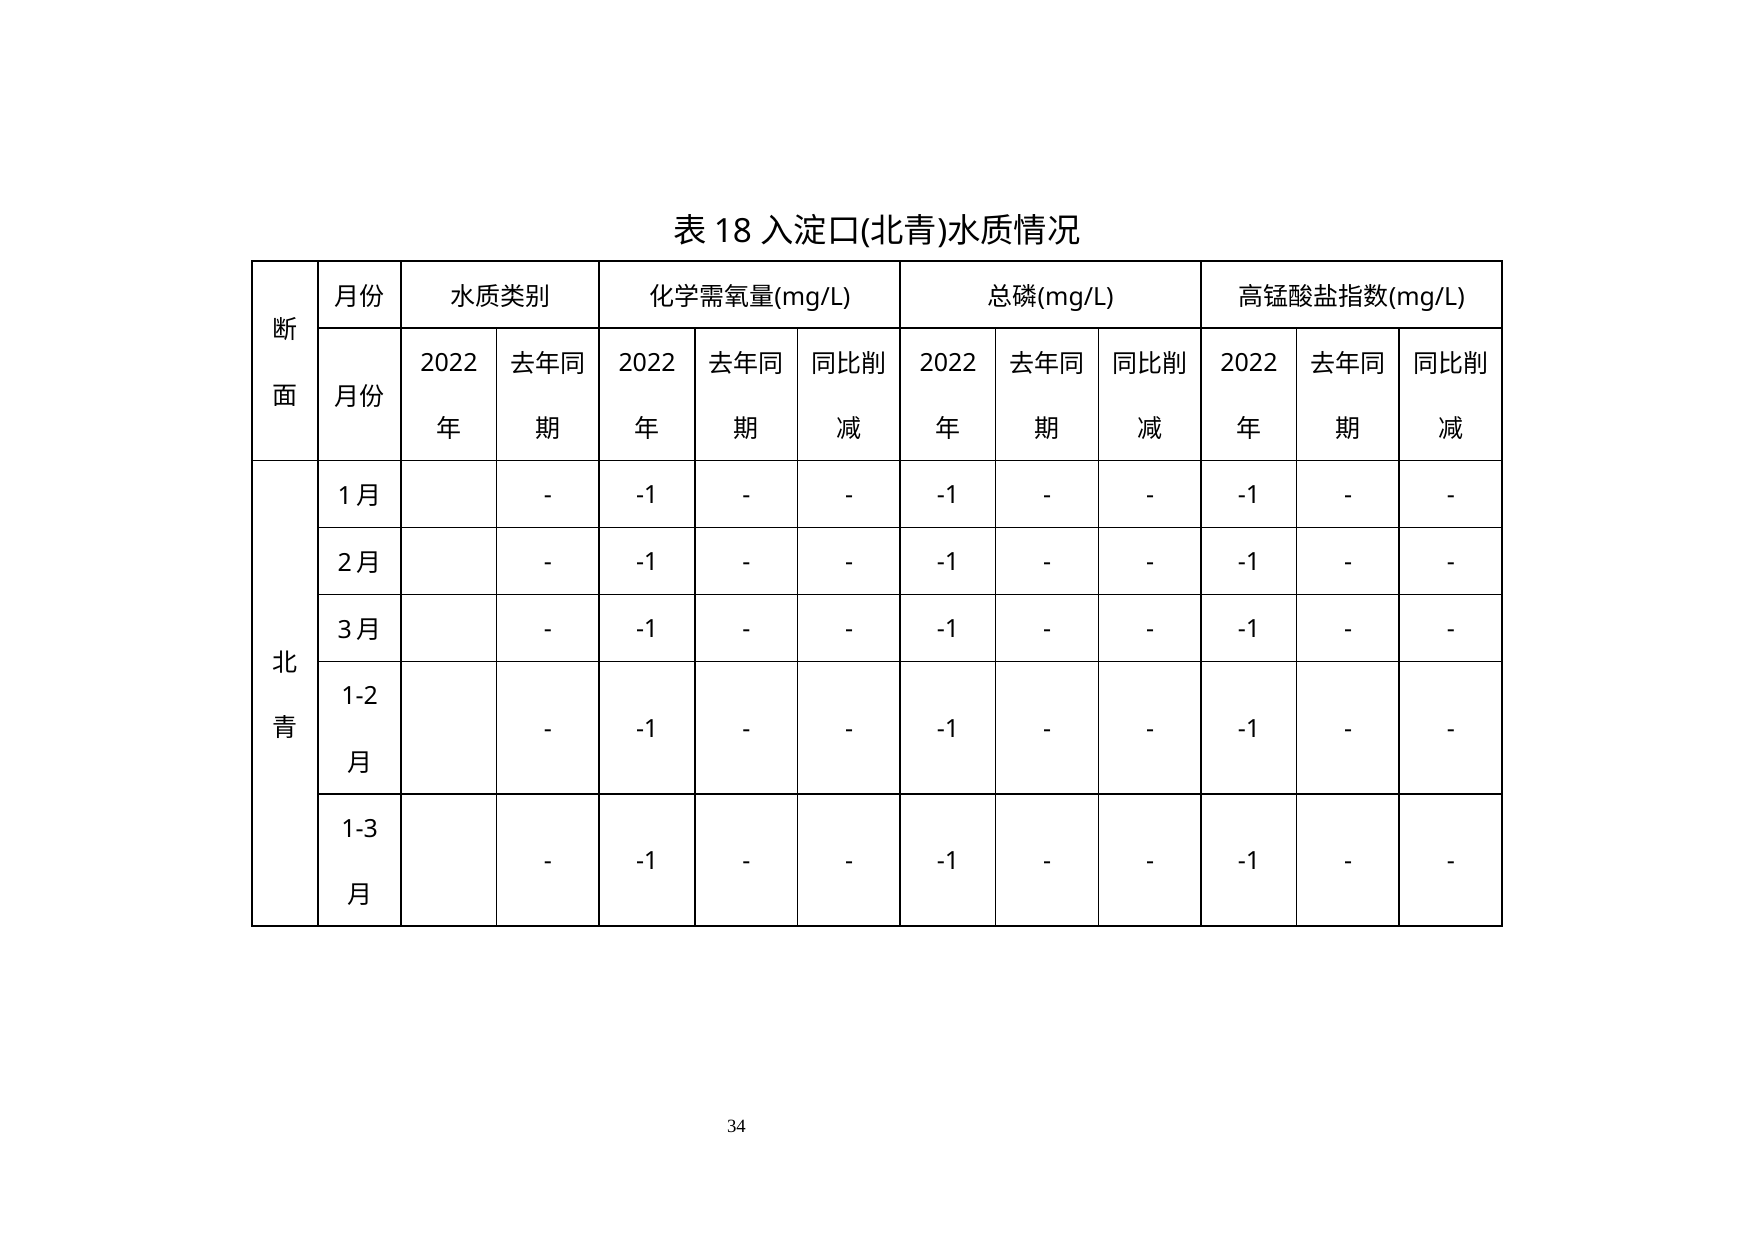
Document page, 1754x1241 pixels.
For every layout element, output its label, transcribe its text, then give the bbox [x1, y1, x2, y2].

table_cell -1 [901, 662, 995, 793]
table_cell -1 [1202, 595, 1296, 661]
table_cell - [996, 528, 1098, 594]
table_cell - [497, 595, 598, 661]
table_cell - [798, 662, 899, 793]
table_cell 北青 [253, 461, 317, 925]
table_cell - [996, 662, 1098, 793]
table_cell 1-2月 [319, 662, 400, 793]
table_cell - [1400, 461, 1501, 527]
table_cell -1 [600, 595, 694, 661]
table_cell - [1400, 662, 1501, 793]
table_cell 3月 [319, 595, 400, 661]
table_cell - [1400, 795, 1501, 925]
table_cell - [1099, 528, 1200, 594]
table_cell - [1297, 662, 1398, 793]
table_cell 1-3月 [319, 795, 400, 925]
table_cell -1 [901, 461, 995, 527]
table_cell -1 [600, 795, 694, 925]
table_cell - [1297, 795, 1398, 925]
table_cell -1 [1202, 528, 1296, 594]
table_cell 高锰酸盐指数(mg/L) [1202, 262, 1501, 327]
table_cell - [1297, 461, 1398, 527]
table_cell - [798, 795, 899, 925]
table_cell - [696, 795, 797, 925]
table_cell - [497, 528, 598, 594]
table_cell -1 [600, 528, 694, 594]
table_cell 去年同期 [1297, 329, 1398, 460]
table_cell [402, 595, 496, 661]
table_cell - [798, 595, 899, 661]
table_cell 去年同期 [696, 329, 797, 460]
table_cell - [1297, 595, 1398, 661]
table_cell - [1099, 795, 1200, 925]
table_cell 2022年 [1202, 329, 1296, 460]
table_cell -1 [600, 461, 694, 527]
table_cell 断面 [253, 262, 317, 460]
table_cell - [996, 461, 1098, 527]
table_cell 同比削减 [1099, 329, 1200, 460]
table_cell 同比削减 [798, 329, 899, 460]
table_cell 1月 [319, 461, 400, 527]
table_cell -1 [1202, 795, 1296, 925]
table_cell 2月 [319, 528, 400, 594]
table_cell -1 [901, 595, 995, 661]
table_cell [402, 662, 496, 793]
table_cell -1 [1202, 662, 1296, 793]
table_cell [402, 528, 496, 594]
table_cell 同比削减 [1400, 329, 1501, 460]
table_cell - [497, 461, 598, 527]
table_cell 去年同期 [996, 329, 1098, 460]
table_cell [402, 795, 496, 925]
table_cell 月份 [319, 329, 400, 460]
table_cell -1 [901, 528, 995, 594]
table_cell - [1099, 461, 1200, 527]
table_header 表18 入淀口(北青)水质情况 [252, 195, 1502, 260]
table_cell 月份 [319, 262, 400, 327]
table_cell [402, 461, 496, 527]
table_cell 2022年 [901, 329, 995, 460]
table_cell - [1099, 662, 1200, 793]
table_cell 去年同期 [497, 329, 598, 460]
table_cell -1 [1202, 461, 1296, 527]
table_cell - [996, 595, 1098, 661]
table_cell - [696, 662, 797, 793]
table_cell - [798, 461, 899, 527]
table_cell 2022年 [402, 329, 496, 460]
table_cell -1 [901, 795, 995, 925]
table_cell - [497, 795, 598, 925]
table_cell - [1099, 595, 1200, 661]
table_cell - [497, 662, 598, 793]
table_cell 总磷(mg/L) [901, 262, 1200, 327]
table_cell -1 [600, 662, 694, 793]
table_cell 2022年 [600, 329, 694, 460]
table_cell - [1400, 528, 1501, 594]
table_cell 化学需氧量(mg/L) [600, 262, 899, 327]
table_cell - [696, 595, 797, 661]
table_cell - [996, 795, 1098, 925]
table_cell - [696, 461, 797, 527]
table_cell - [1297, 528, 1398, 594]
table_cell - [696, 528, 797, 594]
table_cell - [1400, 595, 1501, 661]
table_cell - [798, 528, 899, 594]
table_cell 水质类别 [402, 262, 598, 327]
